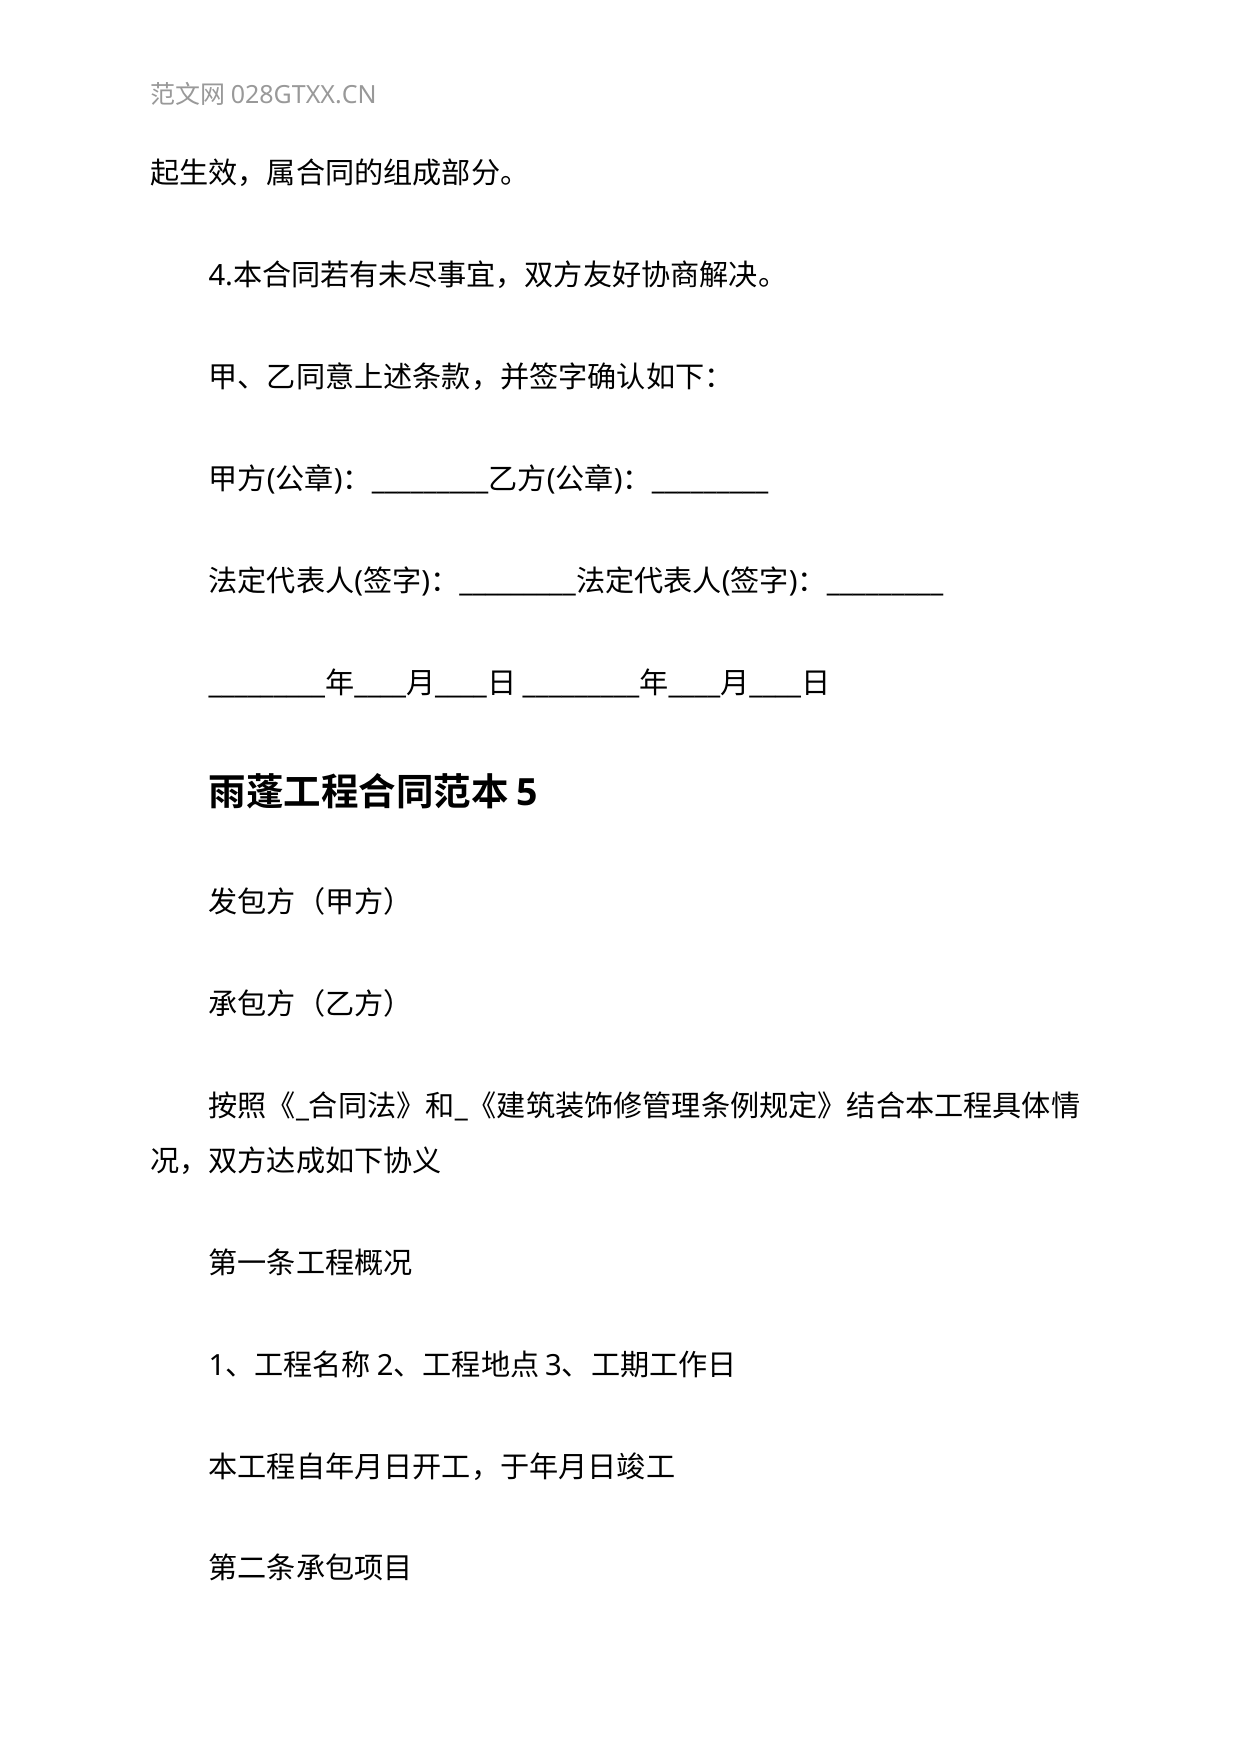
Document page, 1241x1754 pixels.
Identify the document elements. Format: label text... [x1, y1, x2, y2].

text 甲方(公章)：_________乙方(公章)：_________ [150, 456, 1090, 498]
text 甲、乙同意上述条款，并签字确认如下： [150, 354, 1090, 396]
text 承包方（乙方） [150, 981, 1090, 1023]
text 4.本合同若有未尽事宜，双方友好协商解决。 [150, 252, 1090, 294]
text 第一条工程概况 [150, 1239, 1090, 1282]
text 本工程自年月日开工，于年月日竣工 [150, 1443, 1090, 1485]
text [150, 150, 1090, 192]
text 第二条承包项目 [150, 1545, 1090, 1587]
text 法定代表人(签字)：_________法定代表人(签字)：_________ [150, 557, 1090, 600]
text 发包方（甲方） [150, 879, 1090, 921]
text _________年____月____日 _________年____月____日 [150, 659, 1090, 702]
text 按照《_合同法》和_《建筑装饰修管理条例规定》结合本工程具体情况，双方达成如下协义 [150, 1083, 1090, 1180]
text 1、工程名称2、工程地点3、工期工作日 [150, 1341, 1090, 1383]
text 雨蓬工程合同范本5 [150, 761, 1090, 816]
